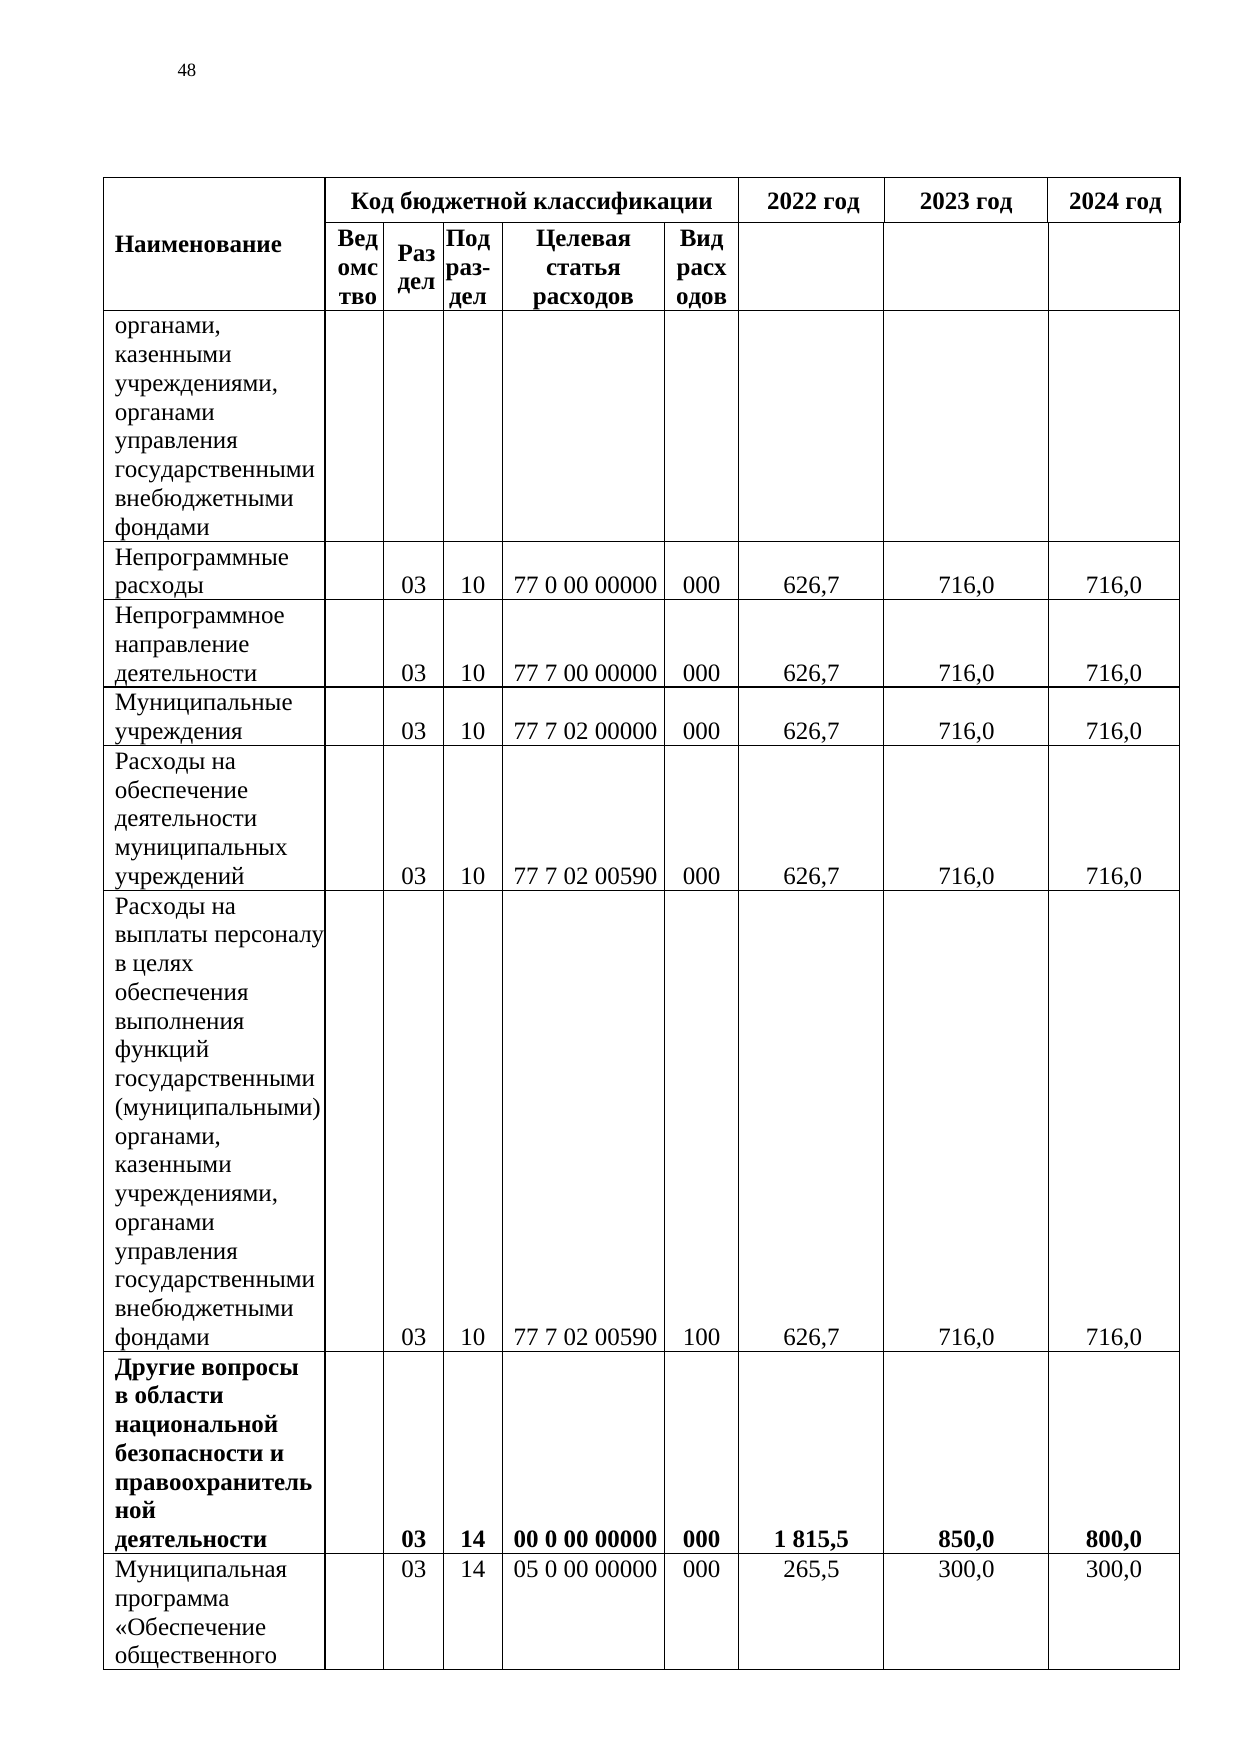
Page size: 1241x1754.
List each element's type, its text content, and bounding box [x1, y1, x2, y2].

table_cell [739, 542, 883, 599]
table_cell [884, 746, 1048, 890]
table_header Наименование [104, 178, 324, 309]
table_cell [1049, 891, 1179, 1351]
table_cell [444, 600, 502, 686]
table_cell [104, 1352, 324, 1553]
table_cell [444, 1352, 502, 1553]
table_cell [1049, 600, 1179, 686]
table_header 2023 год [885, 178, 1047, 222]
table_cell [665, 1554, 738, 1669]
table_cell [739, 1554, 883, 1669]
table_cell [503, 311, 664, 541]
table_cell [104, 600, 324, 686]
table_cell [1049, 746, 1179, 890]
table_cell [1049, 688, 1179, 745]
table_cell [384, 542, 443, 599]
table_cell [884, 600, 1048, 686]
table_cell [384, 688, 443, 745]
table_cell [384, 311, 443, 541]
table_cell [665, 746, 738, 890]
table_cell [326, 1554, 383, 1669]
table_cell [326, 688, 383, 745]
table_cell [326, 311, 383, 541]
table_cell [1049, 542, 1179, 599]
table_cell Вед омс тво [326, 223, 383, 309]
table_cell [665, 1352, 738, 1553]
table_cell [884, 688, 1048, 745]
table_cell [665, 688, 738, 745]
table_header 2022 год [739, 178, 884, 222]
table_cell [739, 223, 883, 309]
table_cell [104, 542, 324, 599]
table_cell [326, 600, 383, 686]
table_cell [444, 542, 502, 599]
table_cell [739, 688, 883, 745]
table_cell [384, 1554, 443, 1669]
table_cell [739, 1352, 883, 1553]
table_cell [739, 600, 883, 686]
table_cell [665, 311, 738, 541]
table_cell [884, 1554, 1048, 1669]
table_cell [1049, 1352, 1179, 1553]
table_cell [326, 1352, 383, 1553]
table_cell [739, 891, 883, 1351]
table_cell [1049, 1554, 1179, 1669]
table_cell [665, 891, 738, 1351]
table_cell Подраз-дел [444, 223, 502, 309]
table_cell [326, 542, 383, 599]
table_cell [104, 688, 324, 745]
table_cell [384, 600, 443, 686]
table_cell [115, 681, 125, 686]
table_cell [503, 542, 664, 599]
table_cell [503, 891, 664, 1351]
table_header Код бюджетной классификации [326, 178, 738, 222]
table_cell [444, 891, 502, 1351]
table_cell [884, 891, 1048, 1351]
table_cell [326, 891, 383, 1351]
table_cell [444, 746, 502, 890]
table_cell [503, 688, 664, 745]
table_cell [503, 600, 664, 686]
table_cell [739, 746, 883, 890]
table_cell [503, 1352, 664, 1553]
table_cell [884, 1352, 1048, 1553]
table_header 2024 год [1048, 178, 1179, 222]
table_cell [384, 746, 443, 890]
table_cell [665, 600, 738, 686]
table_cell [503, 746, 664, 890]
table_cell Целевая статья расходов [503, 223, 664, 309]
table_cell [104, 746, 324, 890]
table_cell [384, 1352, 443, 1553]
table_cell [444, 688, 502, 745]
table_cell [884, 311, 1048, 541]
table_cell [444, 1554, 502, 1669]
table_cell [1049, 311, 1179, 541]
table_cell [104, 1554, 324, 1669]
table_cell Вид расходов [665, 223, 738, 309]
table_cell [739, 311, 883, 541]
table_cell Раз дел [384, 223, 443, 309]
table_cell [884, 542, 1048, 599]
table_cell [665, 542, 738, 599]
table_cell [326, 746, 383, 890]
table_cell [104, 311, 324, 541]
table_cell [884, 223, 1048, 309]
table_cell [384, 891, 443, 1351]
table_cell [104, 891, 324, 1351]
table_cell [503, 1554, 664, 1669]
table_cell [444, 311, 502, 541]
table_cell [1049, 223, 1179, 309]
